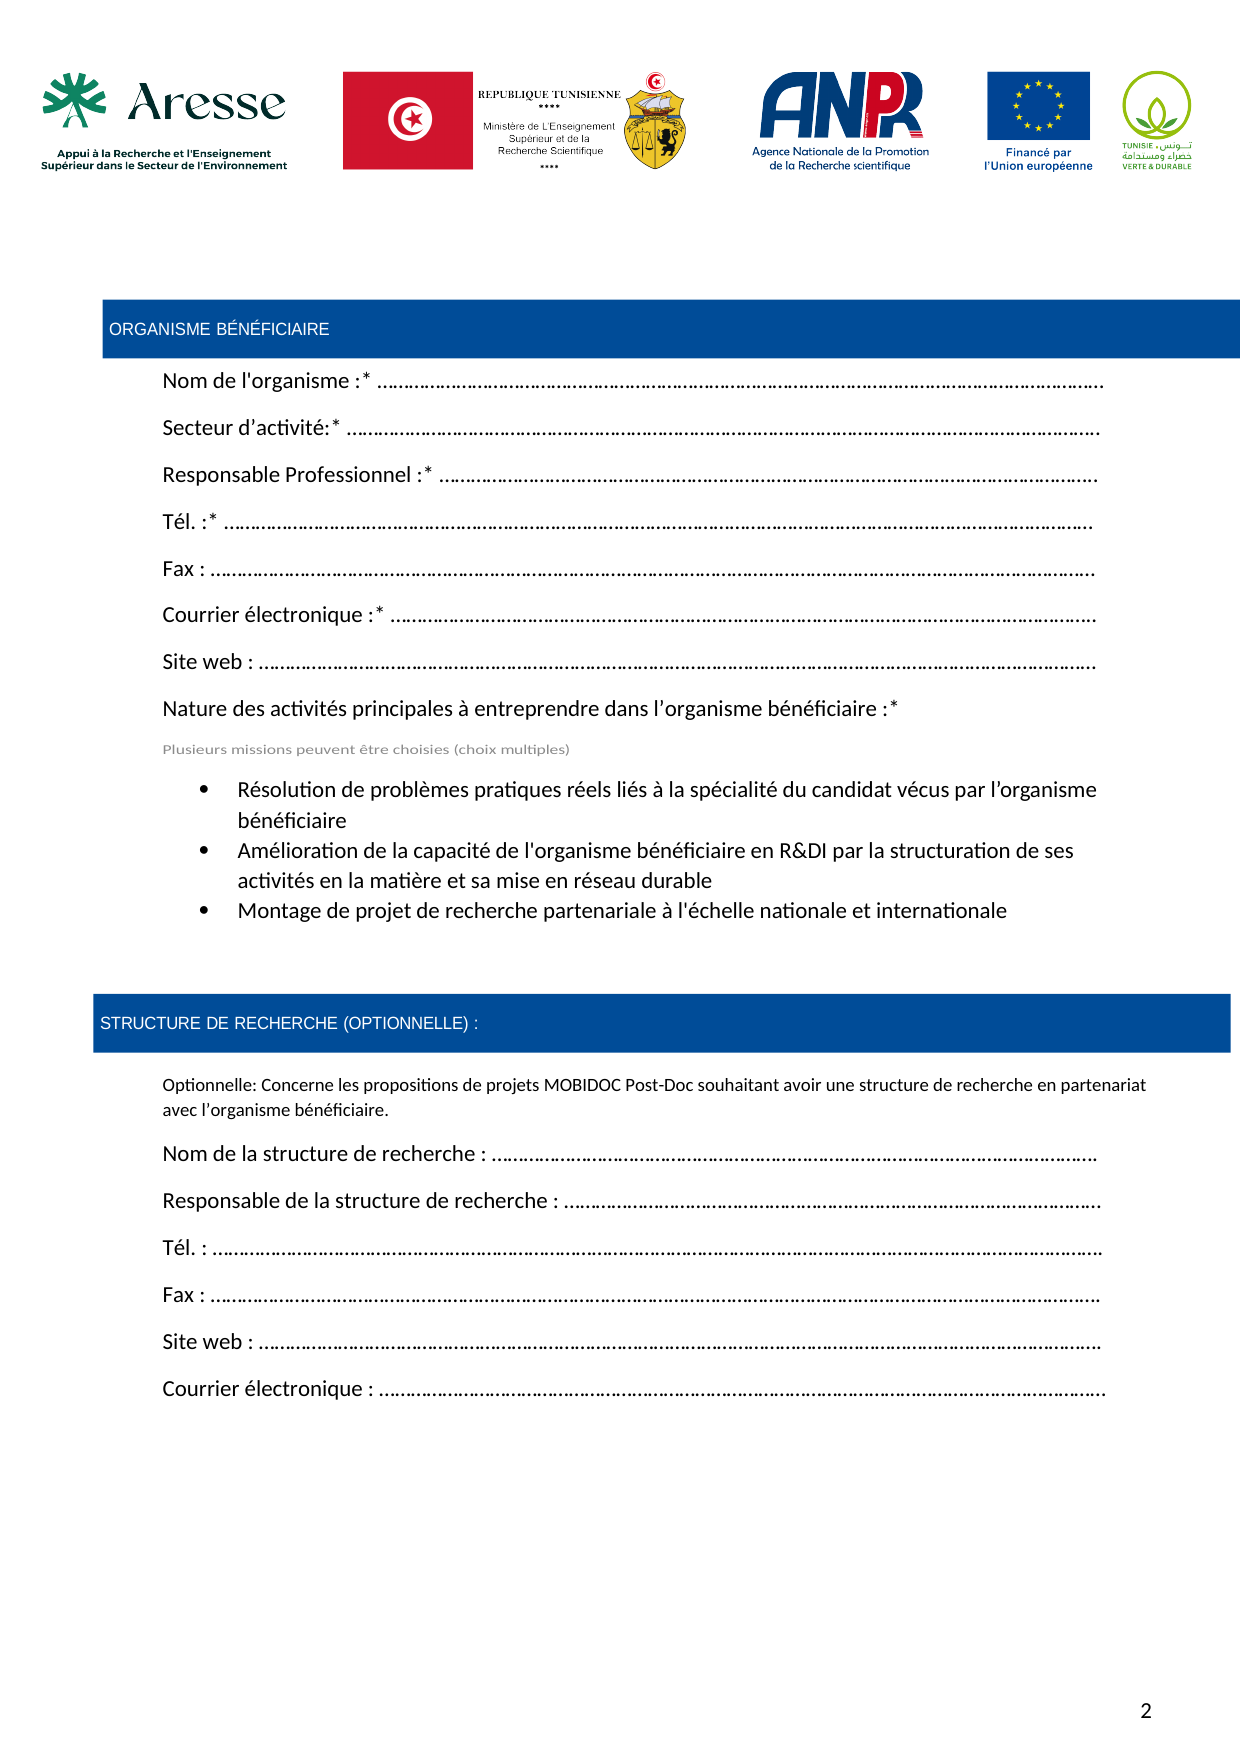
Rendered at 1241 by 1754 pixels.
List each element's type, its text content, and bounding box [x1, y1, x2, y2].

list Montage de projet de recherche partenariale à l'échelle nationale et internationale [200, 896, 1152, 924]
text Tél. : ……………………………………………………………………………………………………………………………………………………. [162, 1233, 1152, 1261]
text Optionnelle: Concerne les propositions de projets MOBIDOC Post-Doc souhaitant avoir une structure de recherche en partenariat avec l’organisme bénéficiaire. [162, 1053, 1152, 1121]
text Nom de la structure de recherche : ……………………………………………………………………………………………………. [162, 1139, 1152, 1167]
text Plusieurs missions peuvent être choisies (choix multiples) [162, 741, 1152, 758]
picture [14, 43, 1222, 273]
list Résolution de problèmes pratiques réels liés à la spécialité du candidat vécus par l’organisme bénéficiaire [200, 776, 1152, 834]
text Site web : …………………………………………………………………………………………………………………………………………… [162, 647, 1152, 675]
text Site web : ……………………………………………………………………………………………………………………………………………. [162, 1327, 1152, 1355]
text Responsable de la structure de recherche : ………………………………………………………………………………………… [162, 1186, 1152, 1214]
text Fax : ……………………………………………………………………………………………………………………………………………………. [162, 1280, 1152, 1308]
text Tél. :* ………………………………………………………………………………………………………………………………………………… [162, 507, 1152, 535]
text Nature des activités principales à entreprendre dans l’organisme bénéficiaire :* [162, 694, 1152, 722]
text Courrier électronique :* …………………………………………………………………………………………………………………….. [162, 601, 1152, 628]
text Responsable Professionnel :* …………………………………………………………………………………………………………….. [162, 460, 1152, 488]
list Amélioration de la capacité de l'organisme bénéficiaire en R&DI par la structuration de ses activités en la matière et sa mise en réseau durable [200, 836, 1152, 894]
text Secteur d’activité:* …………………………………………………………………………………………………………………………….. [162, 413, 1152, 441]
text Nom de l'organisme :* ………………………………………………………………………………………………………………………… [162, 366, 1152, 394]
text Fax : …………………………………………………………………………………………………………………………………………………… [162, 554, 1152, 582]
text Courrier électronique : ………………………………………………………………………………………………………………………… [162, 1374, 1152, 1402]
